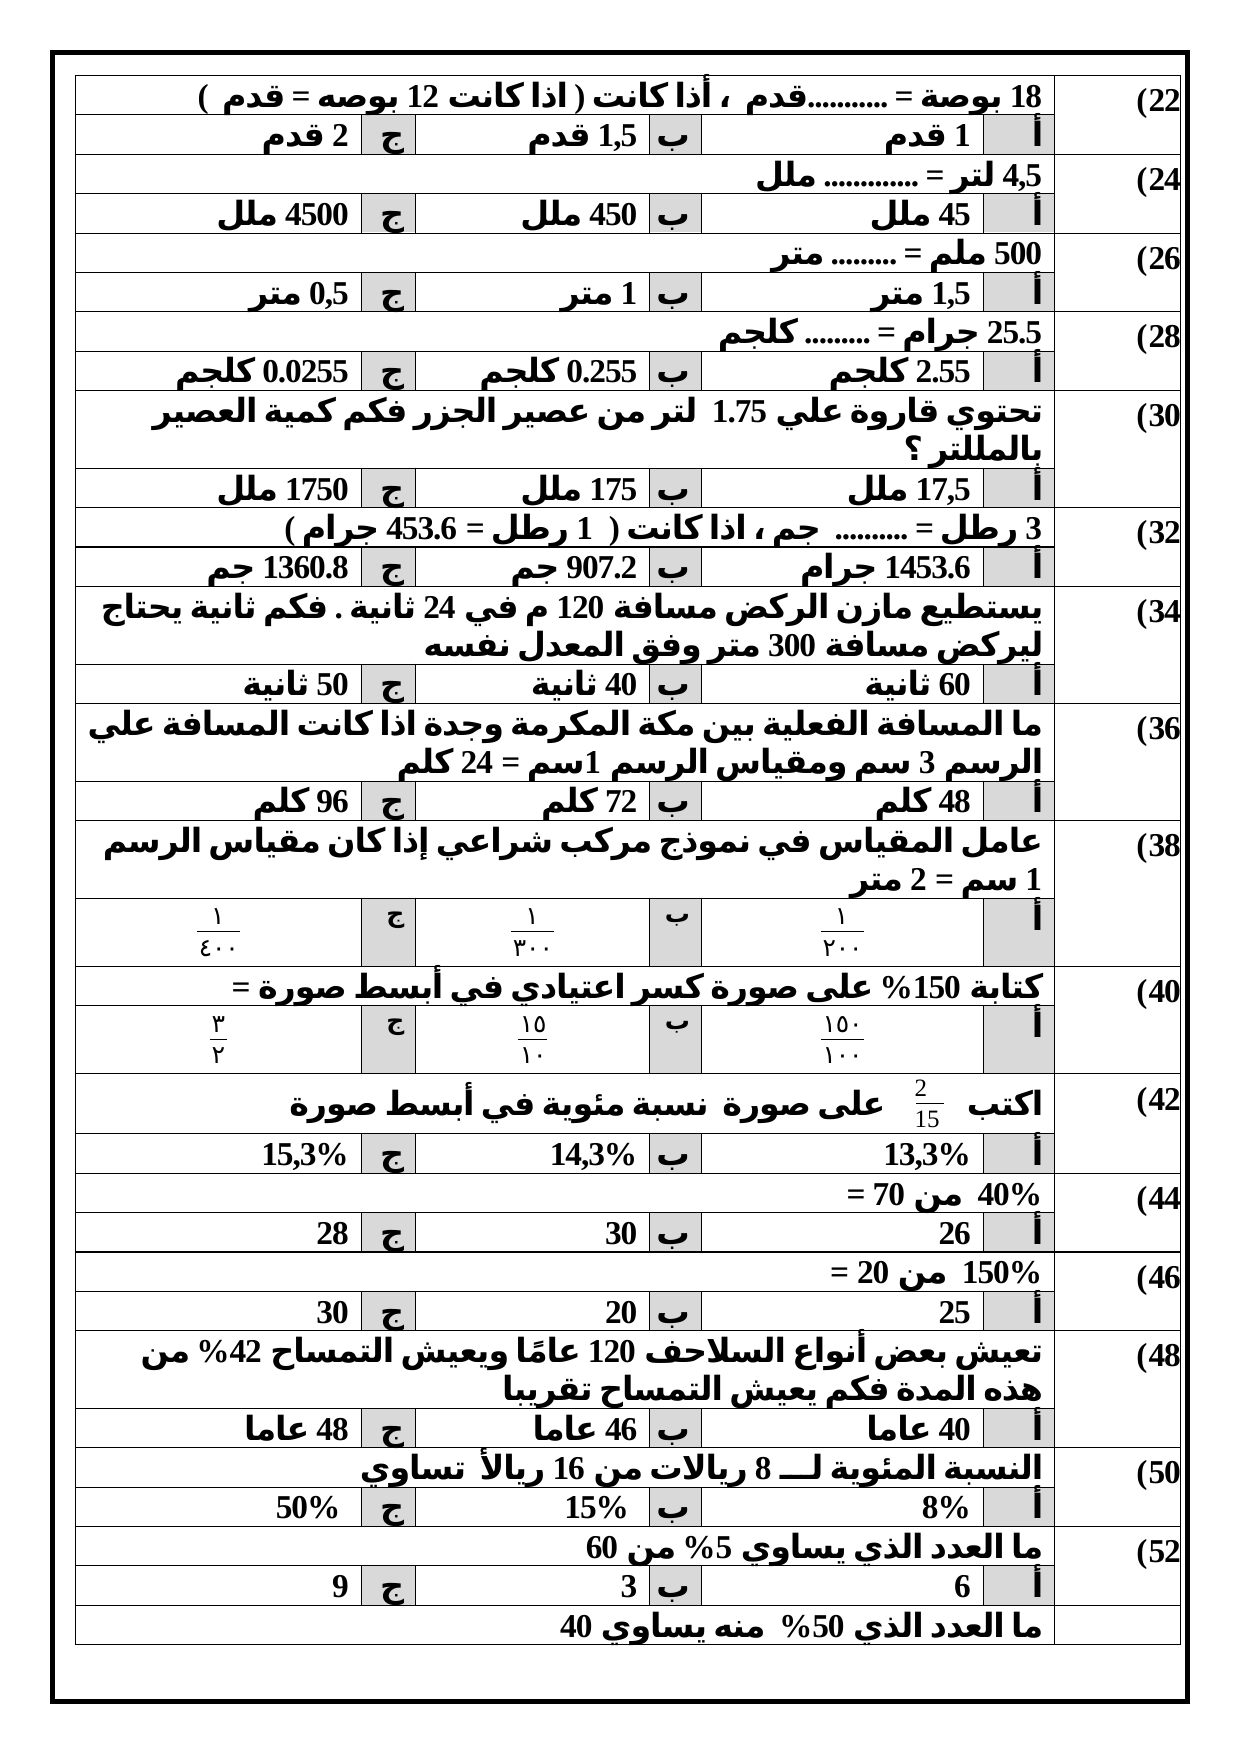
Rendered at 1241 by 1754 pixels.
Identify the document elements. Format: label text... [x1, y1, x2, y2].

table_header 18 بوصة = ...........قدم ، أذا كانت ( اذا كانت 12 بوصه = قدم ) [76, 76, 1054, 114]
table_cell ج [362, 548, 415, 586]
table_cell أ [984, 1566, 1054, 1605]
table_cell ب [650, 1134, 701, 1173]
table_cell ج [362, 273, 415, 311]
table_cell أ [984, 782, 1054, 820]
table_cell ب [650, 1409, 701, 1447]
table_cell 0,5 متر [76, 273, 361, 311]
table_cell [1055, 391, 1180, 507]
table_cell 28 [76, 1213, 361, 1251]
table_cell 14,3% [416, 1134, 649, 1173]
table_cell تحتوي قاروة علي 1.75 لتر من عصير الجزر فكم كمية العصير بالمللتر ؟ [76, 391, 1054, 468]
table_cell 72 كلم [416, 782, 649, 820]
table_cell ج [362, 1566, 415, 1605]
table_cell 96 كلم [76, 782, 361, 820]
table_cell أ [984, 665, 1054, 703]
table_cell 1360.8 جم [76, 548, 361, 586]
table_cell ج [362, 1488, 415, 1526]
table_cell أ [984, 1134, 1054, 1173]
table_cell أ [984, 1213, 1054, 1251]
table_cell ب [650, 899, 701, 966]
table_cell ج [362, 1213, 415, 1251]
table_cell 6 [702, 1566, 983, 1605]
table_cell [416, 1006, 649, 1073]
table_cell 48 كلم [702, 782, 983, 820]
table_cell ب [650, 782, 701, 820]
table_cell تعيش بعض أنواع السلاحف 120 عامًا ويعيش التمساح 42% من هذه المدة فكم يعيش التمساح تقريبا [76, 1331, 1054, 1408]
table_cell ب [650, 1292, 701, 1330]
table_cell أ [984, 1006, 1054, 1073]
table_cell أ [984, 273, 1054, 311]
table_cell 40% من 70 = [76, 1174, 1054, 1212]
table_cell ما العدد الذي يساوي 5% من 60 [76, 1527, 1054, 1565]
table_cell [1055, 1448, 1180, 1526]
table_cell النسبة المئوية لـــ 8 ريالات من 16 ريالأ تساوي [76, 1448, 1054, 1487]
table_cell [416, 899, 649, 966]
table_cell 1750 ملل [76, 469, 361, 507]
table_cell ما العدد الذي 50% منه يساوي 40 [76, 1606, 1054, 1644]
table_cell [1055, 312, 1180, 390]
table_cell 1 متر [416, 273, 649, 311]
table_cell يستطيع مازن الركض مسافة 120 م في 24 ثانية . فكم ثانية يحتاج ليركض مسافة 300 متر وفق المعدل نفسه [76, 587, 1054, 663]
table_cell 907.2 جم [416, 548, 649, 586]
table_cell 25.5 جرام = ......... كلجم [76, 312, 1054, 351]
table_cell [1055, 508, 1180, 586]
table_cell 1,5 قدم [416, 115, 649, 154]
table_cell [1055, 155, 1180, 232]
table_cell أ [984, 1488, 1054, 1526]
table_cell 3 رطل = .......... جم ، اذا كانت ( 1 رطل = 453.6 جرام ) [76, 508, 1054, 546]
table_cell 45 ملل [702, 194, 983, 232]
table_cell أ [984, 194, 1054, 232]
table_cell [1055, 234, 1180, 311]
table_cell كتابة 150% على صورة كسر اعتيادي في أبسط صورة = [76, 967, 1054, 1005]
table_cell 4,5 لتر = ............. ملل [76, 155, 1054, 193]
table_cell 0.0255 كلجم [76, 352, 361, 390]
table_cell ب [650, 1006, 701, 1073]
table_cell [1055, 1174, 1180, 1251]
table_cell 60 ثانية [702, 665, 983, 703]
table_cell أ [984, 548, 1054, 586]
table_cell ب [650, 1488, 701, 1526]
table_cell [1055, 1331, 1180, 1447]
table_cell 50% [76, 1488, 361, 1526]
table_cell 1453.6 جرام [702, 548, 983, 586]
table_cell أ [984, 352, 1054, 390]
table_cell 40 عاما [702, 1409, 983, 1447]
table_cell ما المسافة الفعلية بين مكة المكرمة وجدة اذا كانت المسافة علي الرسم 3 سم ومقياس الرسم 1سم = 24 كلم [76, 704, 1054, 781]
table_cell ب [650, 665, 701, 703]
table_cell [1055, 1253, 1180, 1330]
table_cell 26 [702, 1213, 983, 1251]
table_cell ج [362, 899, 415, 966]
table_cell 30 [76, 1292, 361, 1330]
table_cell أ [984, 115, 1054, 154]
table_cell ب [650, 469, 701, 507]
table_cell [76, 1006, 361, 1073]
table_cell ج [362, 352, 415, 390]
table_cell أ [984, 469, 1054, 507]
table_cell [1055, 1606, 1180, 1644]
table_cell 15% [416, 1488, 649, 1526]
table_cell ب [650, 194, 701, 232]
table_cell 17,5 ملل [702, 469, 983, 507]
table_cell ب [650, 1566, 701, 1605]
table_cell [1055, 1074, 1180, 1173]
table_cell 46 عاما [416, 1409, 649, 1447]
table_cell ب [650, 1213, 701, 1251]
table_cell ب [650, 548, 701, 586]
table_cell ب [650, 115, 701, 154]
table_cell 9 [76, 1566, 361, 1605]
table_cell 2 قدم [76, 115, 361, 154]
table_cell [1055, 967, 1180, 1073]
table_cell أ [984, 899, 1054, 966]
table_cell [702, 1006, 983, 1073]
table_cell 20 [416, 1292, 649, 1330]
table_cell ج [362, 1292, 415, 1330]
table_cell 48 عاما [76, 1409, 361, 1447]
table_cell أ [984, 1292, 1054, 1330]
table_cell 13,3% [702, 1134, 983, 1173]
table_cell 0.255 كلجم [416, 352, 649, 390]
table_cell 2.55 كلجم [702, 352, 983, 390]
table_cell 40 ثانية [416, 665, 649, 703]
table_cell 1,5 متر [702, 273, 983, 311]
table_cell 1 قدم [702, 115, 983, 154]
table_cell أ [984, 1409, 1054, 1447]
table_cell [702, 899, 983, 966]
table_cell ج [362, 1006, 415, 1073]
table_cell [1055, 587, 1180, 703]
table_cell 8% [702, 1488, 983, 1526]
table_cell [1055, 704, 1180, 820]
table_cell ج [362, 782, 415, 820]
table_cell [1055, 1527, 1180, 1605]
table_cell 30 [416, 1213, 649, 1251]
table_cell عامل المقياس في نموذج مركب شراعي إذا كان مقياس الرسم 1 سم = 2 متر [76, 821, 1054, 898]
table_cell ج [362, 469, 415, 507]
table_cell 4500 ملل [76, 194, 361, 232]
table_cell 15,3% [76, 1134, 361, 1173]
table_cell [76, 899, 361, 966]
table_cell 3 [416, 1566, 649, 1605]
table_cell ج [362, 1409, 415, 1447]
table_cell ج [362, 115, 415, 154]
table_cell 25 [702, 1292, 983, 1330]
table_cell ب [650, 273, 701, 311]
table_cell 500 ملم = ......... متر [76, 234, 1054, 272]
table_cell ج [362, 665, 415, 703]
table_cell 175 ملل [416, 469, 649, 507]
table_cell ب [650, 352, 701, 390]
table_cell [1055, 821, 1180, 966]
table_cell 50 ثانية [76, 665, 361, 703]
table_cell 450 ملل [416, 194, 649, 232]
table_header [1055, 76, 1180, 154]
table_cell ج [362, 194, 415, 232]
table_cell اكتب على صورة نسبة مئوية في أبسط صورة [76, 1074, 1054, 1133]
table_cell 150% من 20 = [76, 1253, 1054, 1291]
table_cell ج [362, 1134, 415, 1173]
